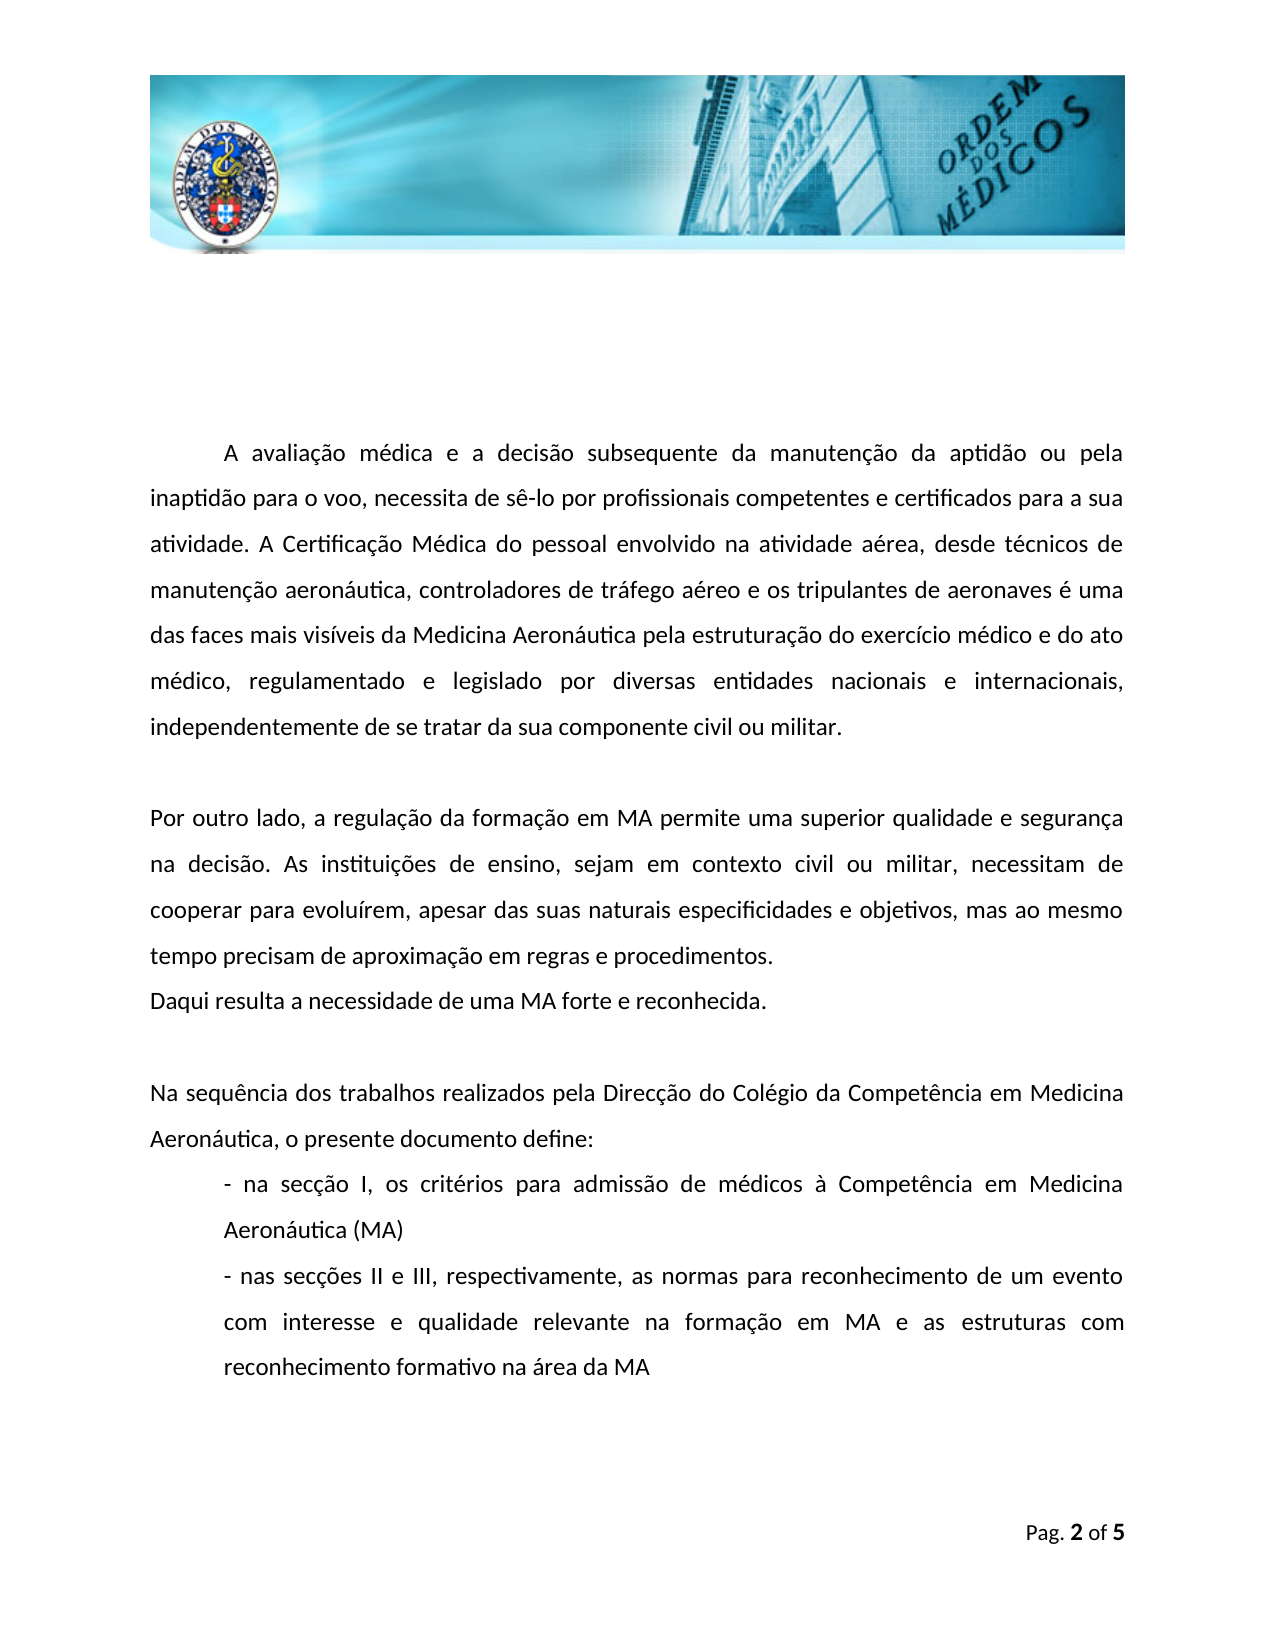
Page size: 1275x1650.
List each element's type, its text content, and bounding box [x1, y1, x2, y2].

text Por outro lado, a regulação da formação em MA permite uma superior qualidade e segurança na decisão. As instituições de ensino, sejam em contexto civil ou militar, necessitam de cooperar para evoluírem, apesar das suas naturais especificidades e objetivos, mas ao mesmo tempo precisam de aproximação em regras e procedimentos. [150, 803, 1125, 970]
text A avaliação médica e a decisão subsequente da manutenção da aptidão ou pela inaptidão para o voo, necessita de sê-lo por profissionais competentes e certificados para a sua atividade. A Certificação Médica do pessoal envolvido na atividade aérea, desde técnicos de manutenção aeronáutica, controladores de tráfego aéreo e os tripulantes de aeronaves é uma das faces mais visíveis da Medicina Aeronáutica pela estruturação do exercício médico e do ato médico, regulamentado e legislado por diversas entidades nacionais e internacionais, independentemente de se tratar da sua componente civil ou militar. [150, 437, 1125, 742]
text Na sequência dos trabalhos realizados pela Direcção do Colégio da Competência em Medicina Aeronáutica, o presente documento define: [150, 1077, 1125, 1153]
list - nas secções II e III, respectivamente, as normas para reconhecimento de um evento com interesse e qualidade relevante na formação em MA e as estruturas com reconhecimento formativo na área da MA [224, 1260, 1125, 1382]
text Daqui resulta a necessidade de uma MA forte e reconhecida. [150, 986, 1125, 1016]
picture [150, 75, 1125, 254]
list - na secção I, os critérios para admissão de médicos à Competência em Medicina Aeronáutica (MA) [224, 1168, 1125, 1245]
